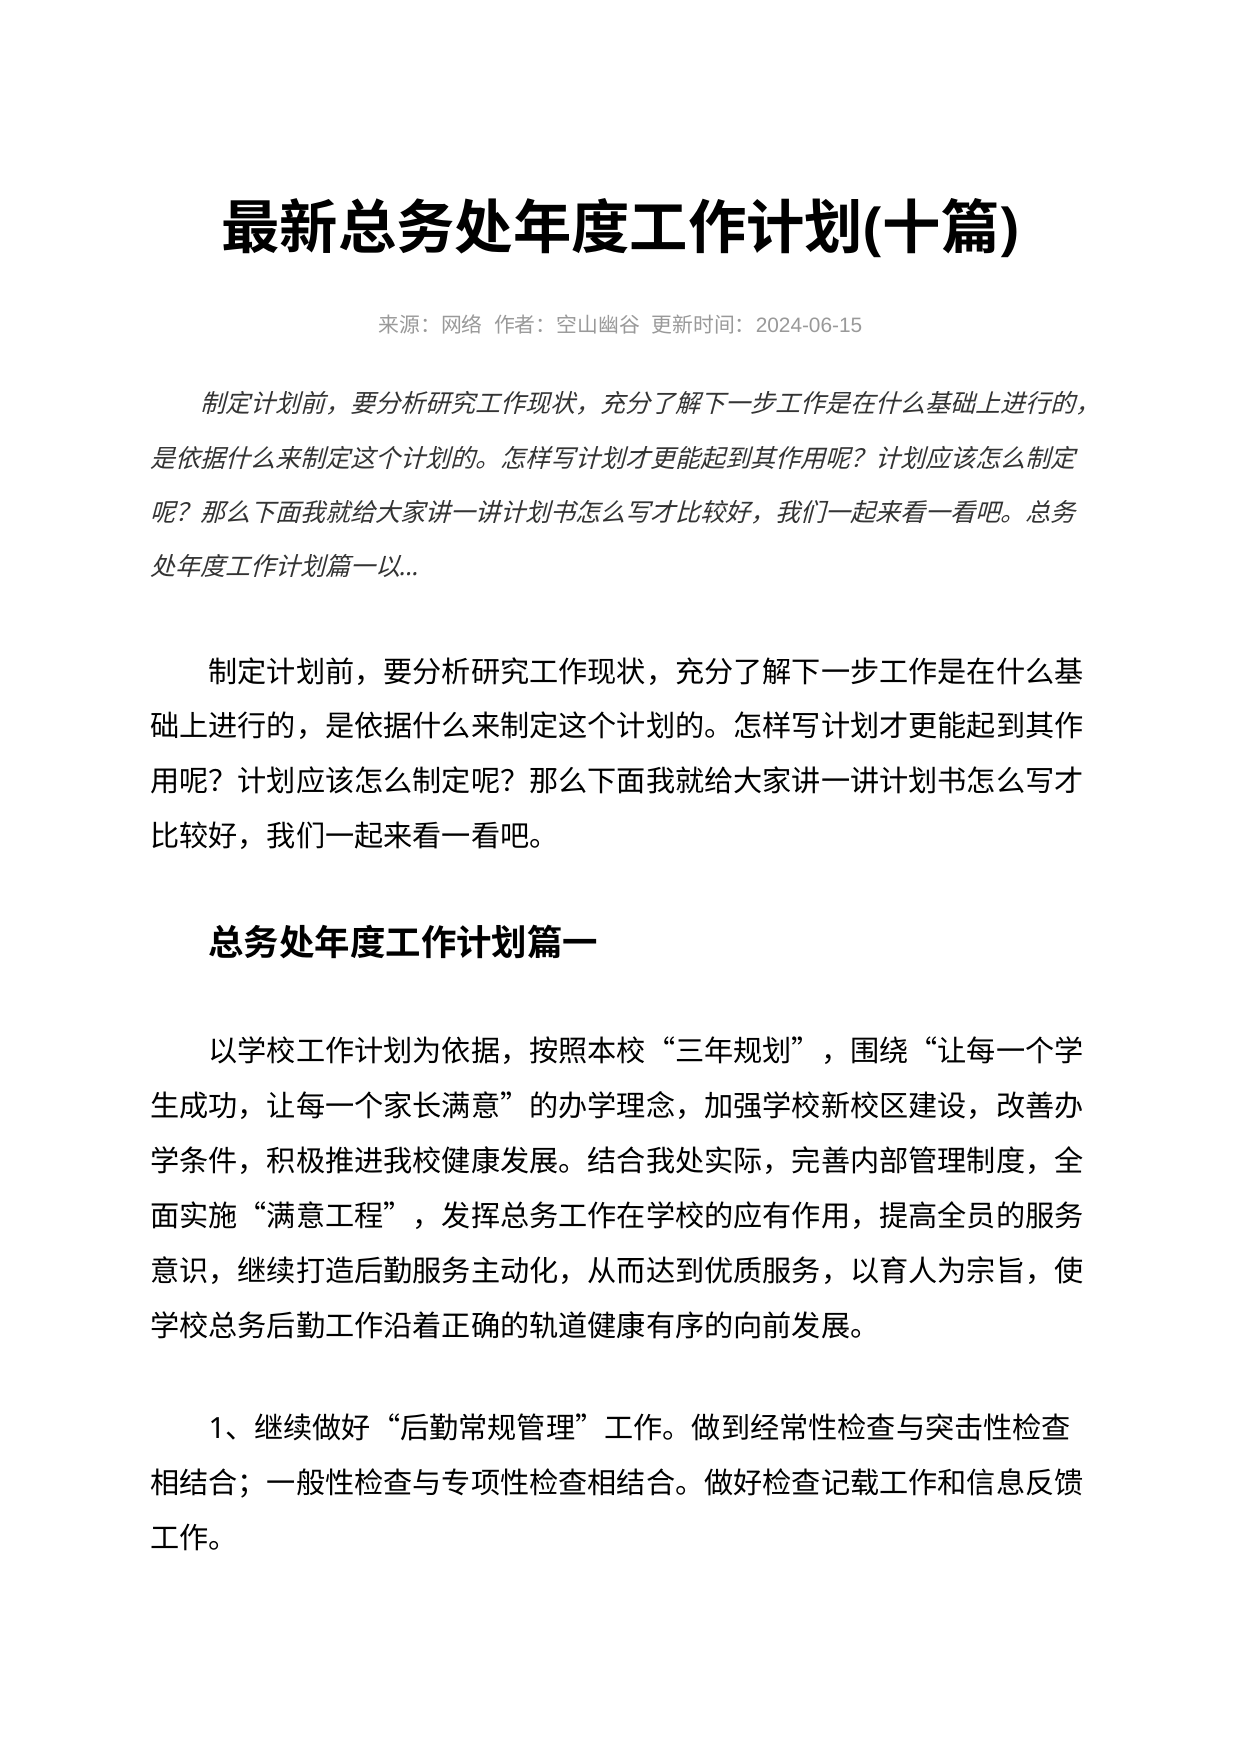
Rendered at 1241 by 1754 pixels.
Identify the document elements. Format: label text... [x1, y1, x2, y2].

text 制定计划前，要分析研究工作现状，充分了解下一步工作是在什么基础上进行的，是依据什么来制定这个计划的。怎样写计划才更能起到其作用呢？计划应该怎么制定呢？那么下面我就给大家讲一讲计划书怎么写才比较好，我们一起来看一看吧。 [150, 648, 1090, 855]
text 制定计划前，要分析研究工作现状，充分了解下一步工作是在什么基础上进行的，是依据什么来制定这个计划的。怎样写计划才更能起到其作用呢？计划应该怎么制定呢？那么下面我就给大家讲一讲计划书怎么写才比较好，我们一起来看一看吧。总务处年度工作计划篇一以... [150, 384, 1090, 583]
text 1、继续做好“后勤常规管理”工作。做到经常性检查与突击性检查相结合；一般性检查与专项性检查相结合。做好检查记载工作和信息反馈工作。 [150, 1404, 1090, 1556]
text 以学校工作计划为依据，按照本校“三年规划”，围绕“让每一个学生成功，让每一个家长满意”的办学理念，加强学校新校区建设，改善办学条件，积极推进我校健康发展。结合我处实际，完善内部管理制度，全面实施“满意工程”，发挥总务工作在学校的应有作用，提高全员的服务意识，继续打造后勤服务主动化，从而达到优质服务，以育人为宗旨，使学校总务后勤工作沿着正确的轨道健康有序的向前发展。 [150, 1028, 1090, 1345]
text 来源：网络 作者：空山幽谷 更新时间：2024-06-15 [150, 313, 1090, 337]
subtitle 最新总务处年度工作计划(十篇) [150, 181, 1090, 266]
text 总务处年度工作计划篇一 [150, 914, 1090, 966]
